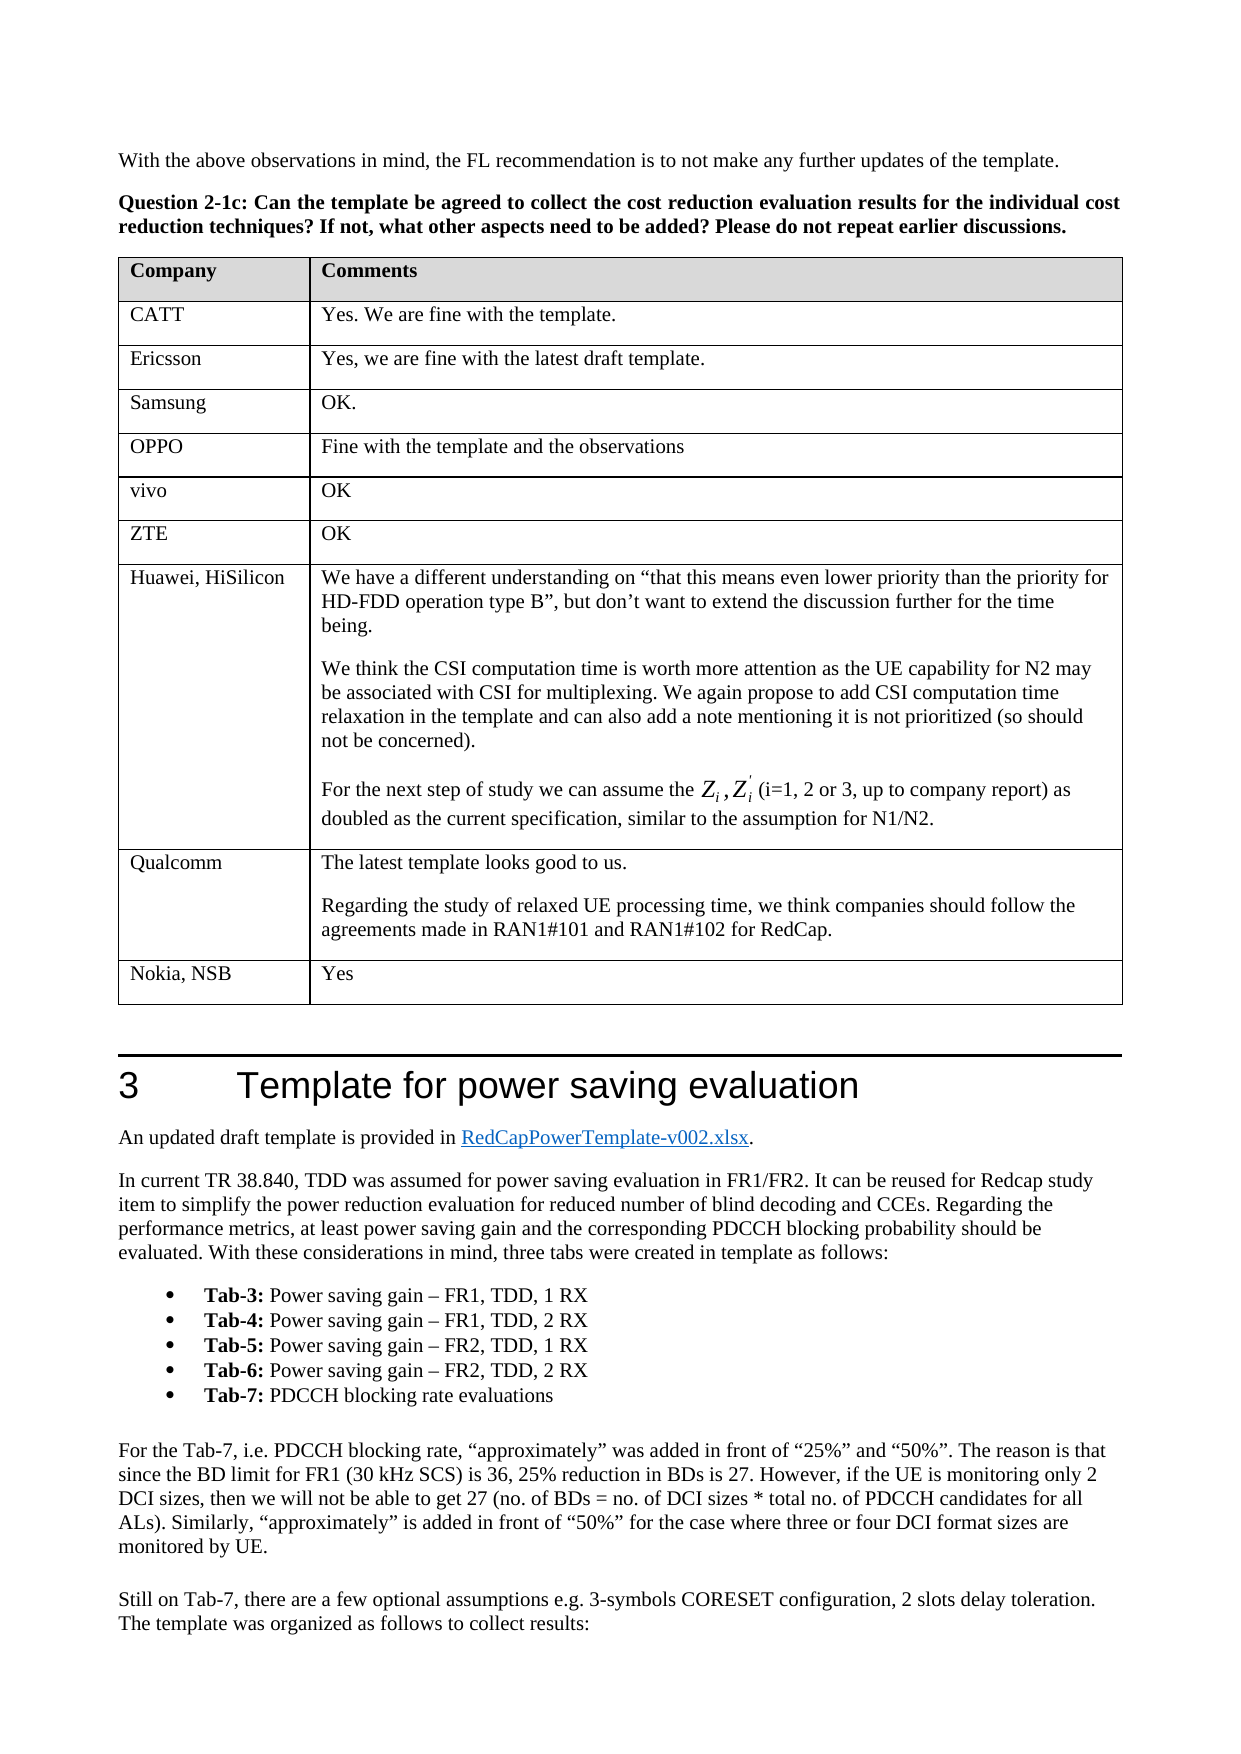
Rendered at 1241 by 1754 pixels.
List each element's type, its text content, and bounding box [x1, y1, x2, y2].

table_cell Ericsson [119, 346, 309, 389]
table_cell OPPO [119, 434, 309, 476]
table_cell Samsung [119, 390, 309, 433]
table_header Comments [311, 258, 1122, 301]
text Still on Tab-7, there are a few optional assumptions e.g. 3-symbols CORESET configuration, 2 slots delay toleration. The template was organized as follows to collect results: [118, 1587, 1122, 1635]
table_cell OK [311, 521, 1122, 564]
table_cell Yes, we are fine with the latest draft template. [311, 346, 1122, 389]
table_cell Yes. We are fine with the template. [311, 302, 1122, 345]
table_cell CATT [119, 302, 309, 345]
table_cell Huawei, HiSilicon [119, 565, 309, 849]
table_cell The latest template looks good to us. Regarding the study of relaxed UE processing time, we think companies should follow the agreements made in RAN1#101 and RAN1#102 for RedCap. [311, 850, 1122, 959]
table_cell OK. [311, 390, 1122, 433]
text In current TR 38.840, TDD was assumed for power saving evaluation in FR1/FR2. It can be reused for Redcap study item to simplify the power reduction evaluation for reduced number of blind decoding and CCEs. Regarding the performance metrics, at least power saving gain and the corresponding PDCCH blocking probability should be evaluated. With these considerations in mind, three tabs were created in template as follows: [118, 1168, 1122, 1264]
text An updated draft template is provided in RedCapPowerTemplate-v002.xlsx. [118, 1125, 1122, 1149]
list Tab-6: Power saving gain – FR2, TDD, 2 RX [166, 1358, 1122, 1382]
table_cell OK [311, 478, 1122, 520]
subtitle 3 Template for power saving evaluation [118, 1057, 1122, 1106]
list Tab-7: PDCCH blocking rate evaluations [166, 1383, 1122, 1407]
table_header Company [119, 258, 309, 301]
table_cell We have a different understanding on “that this means even lower priority than the priority for HD-FDD operation type B”, but don’t want to extend the discussion further for the time being. We think the CSI computation time is worth more attention as the UE capability for N2 may be associated with CSI for multiplexing. We again propose to add CSI computation time relaxation in the template and can also add a note mentioning it is not prioritized (so should not be concerned). For the next step of study we can assume the (i=1, 2 or 3, up to company report) as doubled as the current specification, similar to the assumption for N1/N2. [311, 565, 1122, 849]
table_cell Qualcomm [119, 850, 309, 959]
list Tab-4: Power saving gain – FR1, TDD, 2 RX [166, 1308, 1122, 1332]
table_cell ZTE [119, 521, 309, 564]
table_cell vivo [119, 478, 309, 520]
text With the above observations in mind, the FL recommendation is to not make any further updates of the template. [118, 147, 1122, 172]
list Tab-3: Power saving gain – FR1, TDD, 1 RX [166, 1283, 1122, 1307]
list Tab-5: Power saving gain – FR2, TDD, 1 RX [166, 1333, 1122, 1357]
table_cell Nokia, NSB [119, 961, 309, 1003]
table_cell Yes [311, 961, 1122, 1003]
table_cell Fine with the template and the observations [311, 434, 1122, 476]
text For the Tab-7, i.e. PDCCH blocking rate, “approximately” was added in front of “25%” and “50%”. The reason is that since the BD limit for FR1 (30 kHz SCS) is 36, 25% reduction in BDs is 27. However, if the UE is monitoring only 2 DCI sizes, then we will not be able to get 27 (no. of BDs = no. of DCI sizes * total no. of PDCCH candidates for all ALs). Similarly, “approximately” is added in front of “50%” for the case where three or four DCI format sizes are monitored by UE. [118, 1438, 1122, 1558]
text Question 2-1c: Can the template be agreed to collect the cost reduction evaluation results for the individual cost reduction techniques? If not, what other aspects need to be added? Please do not repeat earlier discussions. [118, 190, 1122, 238]
